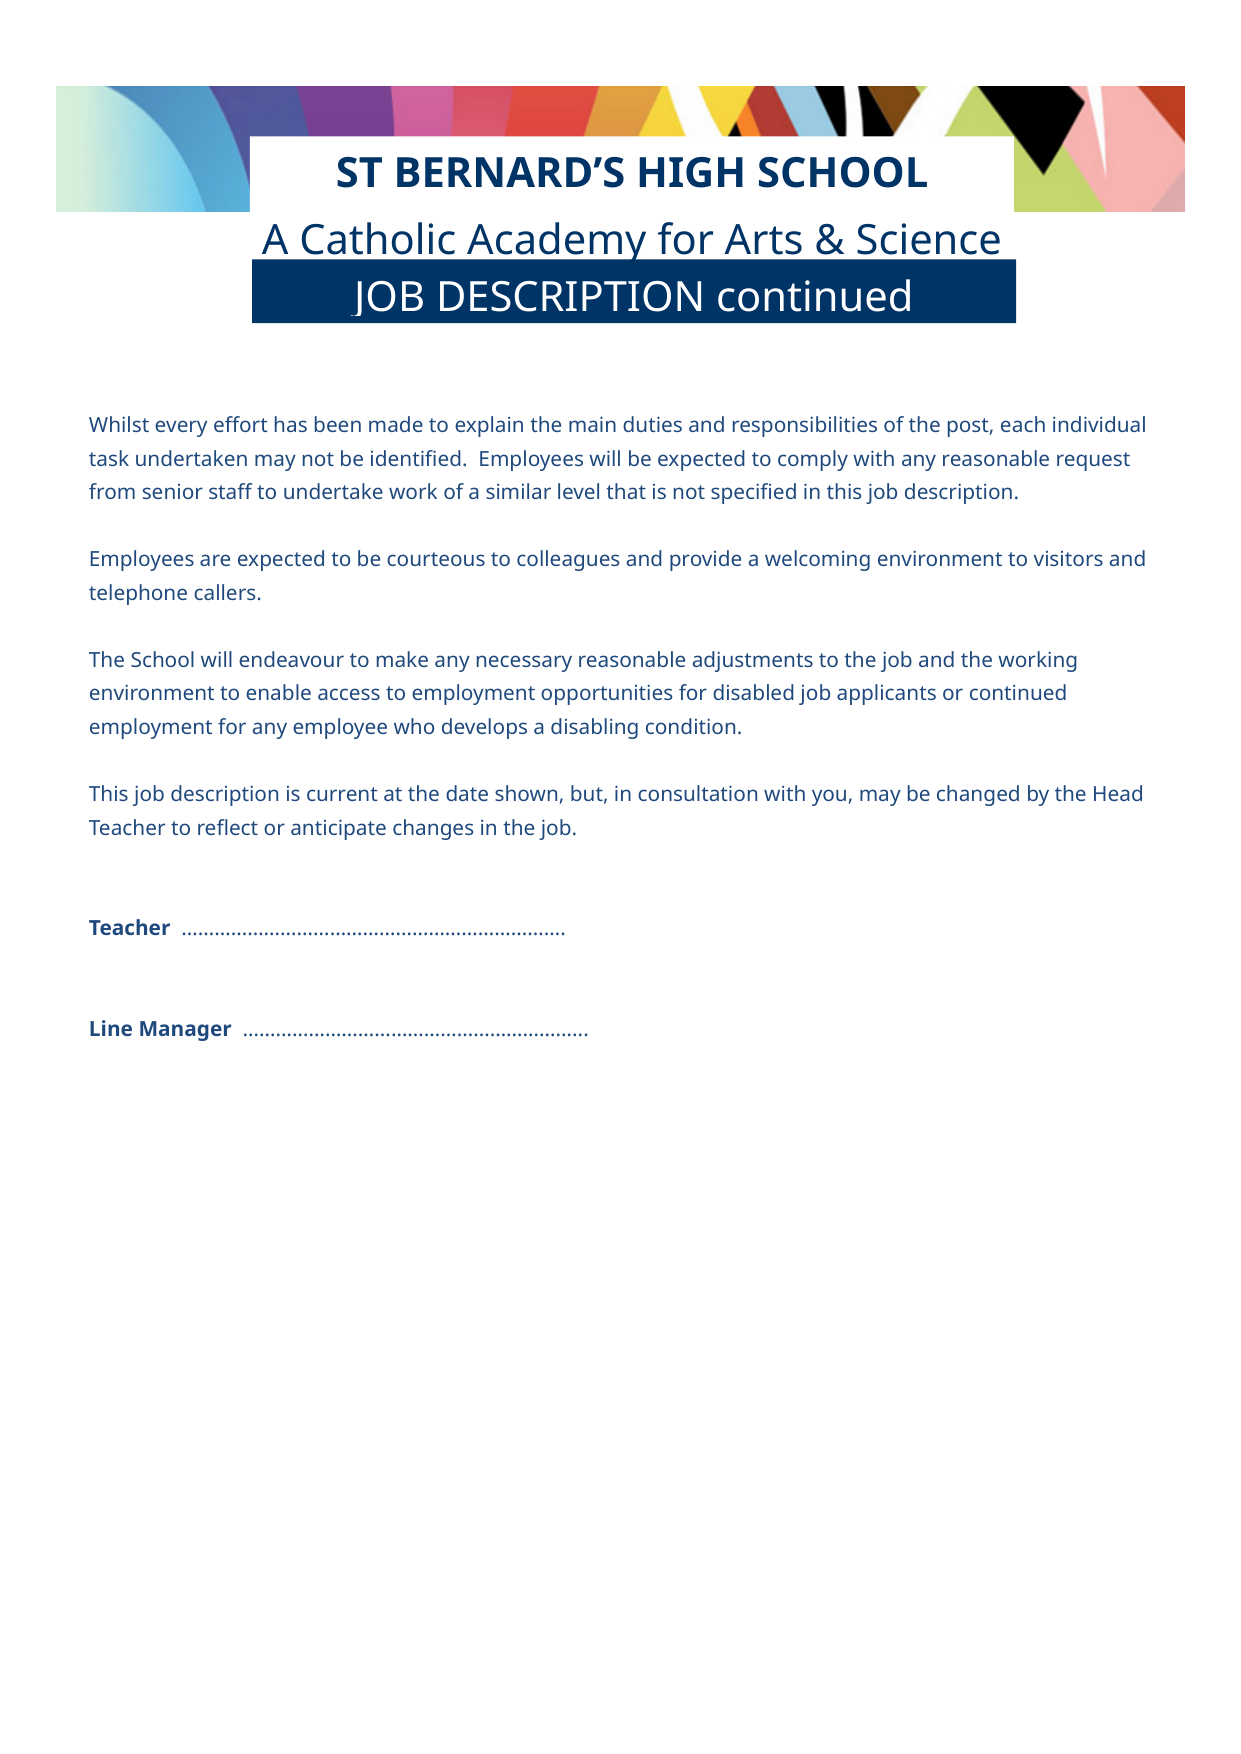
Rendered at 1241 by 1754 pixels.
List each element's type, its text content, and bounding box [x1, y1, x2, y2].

picture [56, 86, 1185, 212]
text Teacher ……………………………………………………………. [89, 913, 1167, 942]
text Line Manager ……………………………………………………... [89, 1014, 1167, 1042]
text This job description is current at the date shown, but, in consultation with you, may be changed by the Head Teacher to reflect or anticipate changes in the job. [89, 779, 1167, 841]
text Employees are expected to be courteous to colleagues and provide a welcoming environment to visitors and telephone callers. [89, 544, 1167, 606]
text The School will endeavour to make any necessary reasonable adjustments to the job and the working environment to enable access to employment opportunities for disabled job applicants or continued employment for any employee who develops a disabling condition. [89, 645, 1167, 740]
text Whilst every effort has been made to explain the main duties and responsibilities of the post, each individual task undertaken may not be identified. Employees will be expected to comply with any reasonable request from senior staff to undertake work of a similar level that is not specified in this job description. [89, 410, 1167, 506]
